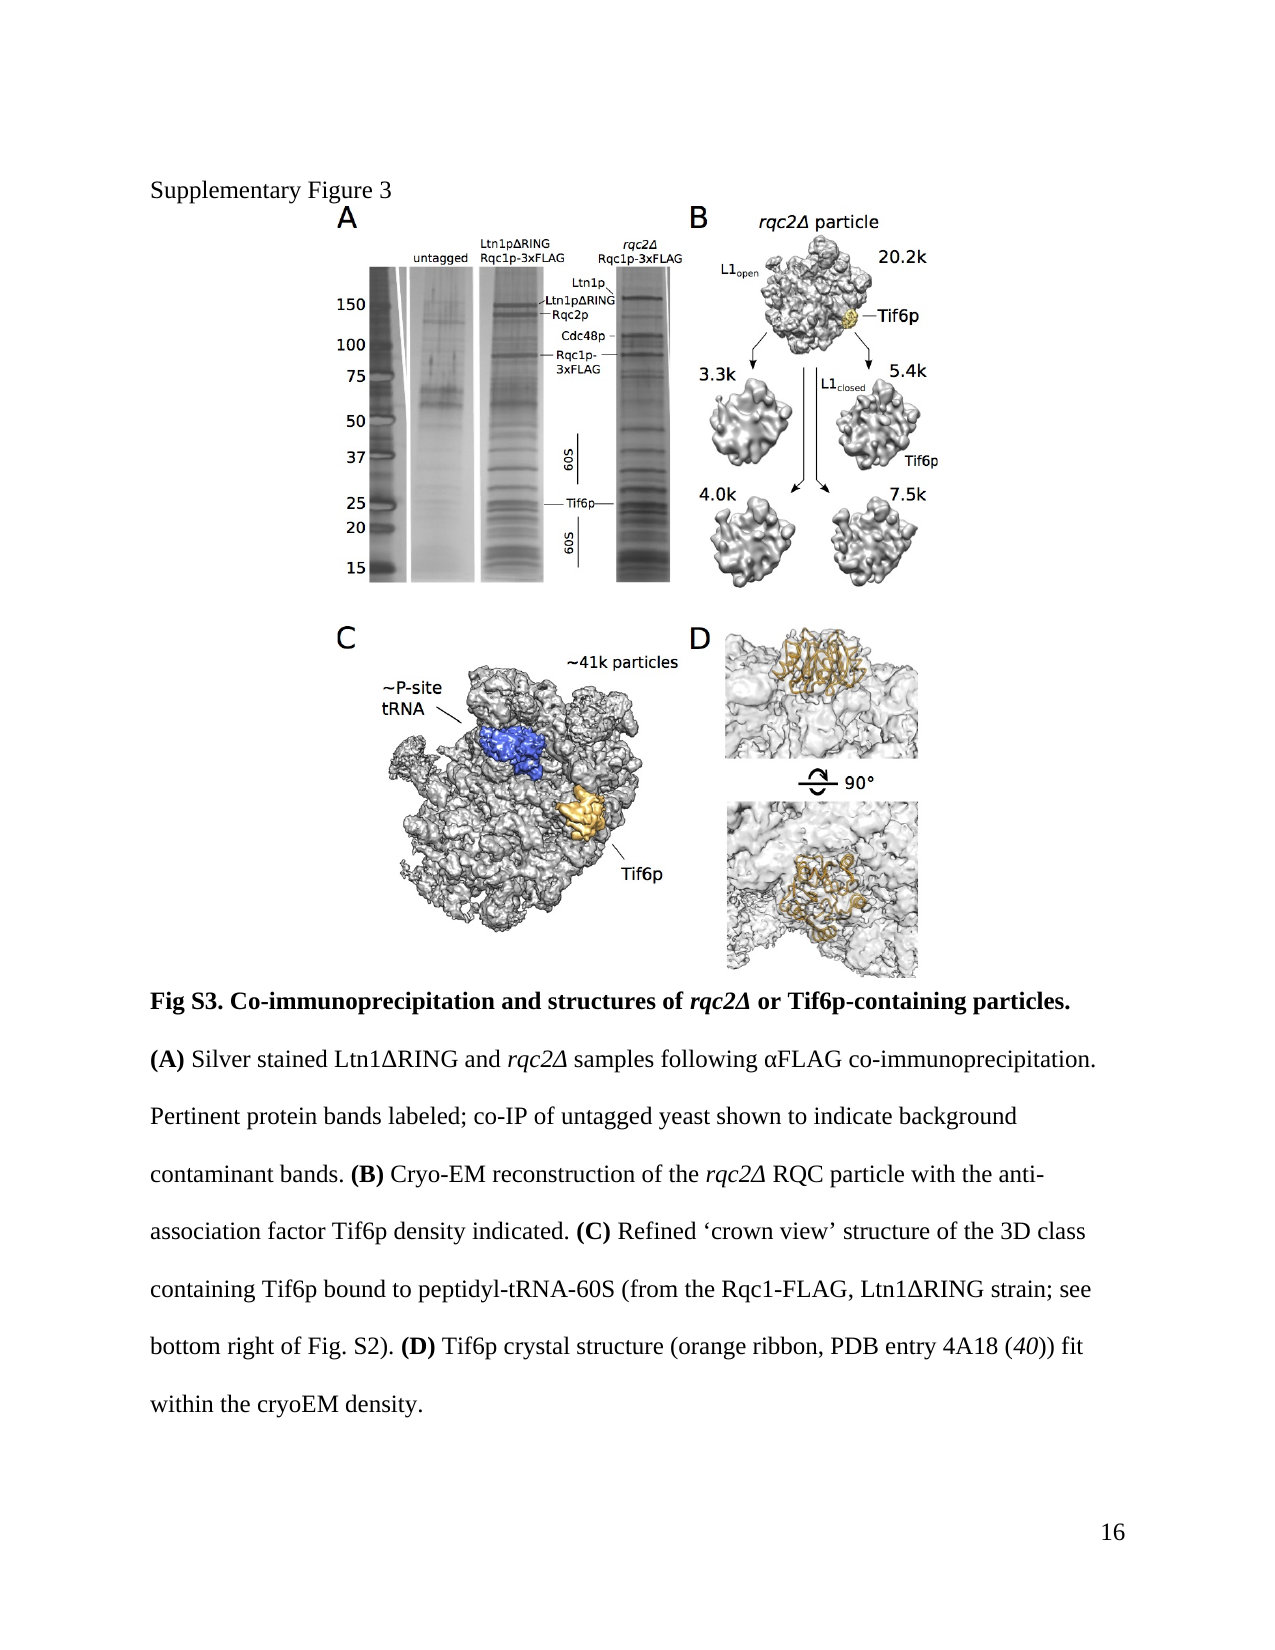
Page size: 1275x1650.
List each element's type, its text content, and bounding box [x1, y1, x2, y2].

picture [337, 206, 938, 978]
text Fig S3. Co-immunoprecipitation and structures of rqc2Δ or Tif6p-containing particles. (A) Silver stained Ltn1ΔRING and rqc2Δ samples following αFLAG co-immunoprecipitation. Pertinent protein bands labeled; co-IP of untagged yeast shown to indicate background contaminant bands. (B) Cryo-EM reconstruction of the rqc2Δ RQC particle with the anti-association factor Tif6p density indicated. (C) Refined ‘crown view’ structure of the 3D class containing Tif6p bound to peptidyl-tRNA-60S (from the Rqc1-FLAG, Ltn1ΔRING strain; see bottom right of Fig. S2). (D) Tif6p crystal structure (orange ribbon, PDB entry 4A18 (40)) fit within the cryoEM density. [150, 986, 1125, 1417]
subtitle Supplementary Figure 3 [150, 175, 1125, 204]
